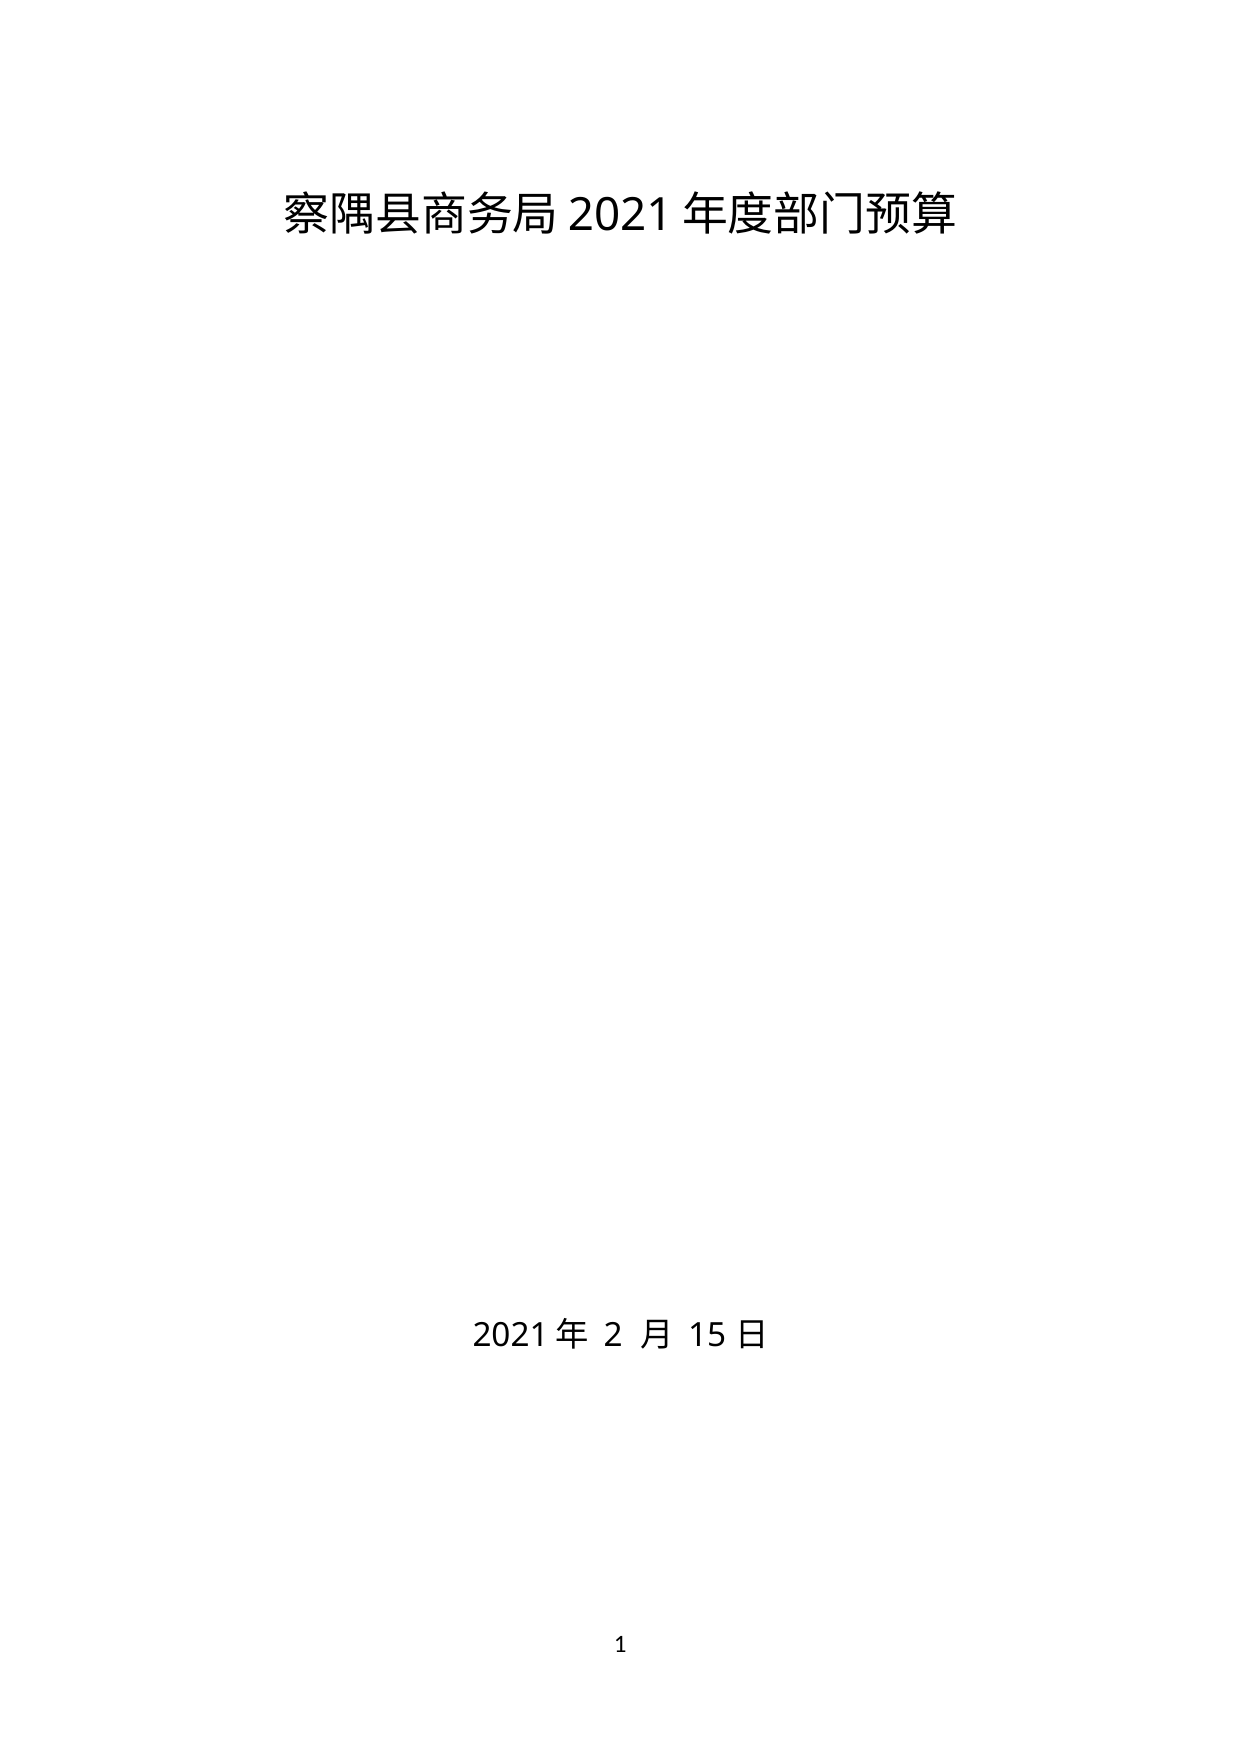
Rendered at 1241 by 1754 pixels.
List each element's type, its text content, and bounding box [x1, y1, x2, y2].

text 2021年 2 月 15 日 [187, 1299, 1053, 1364]
text 察隅县商务局2021年度部门预算 [187, 162, 1053, 259]
